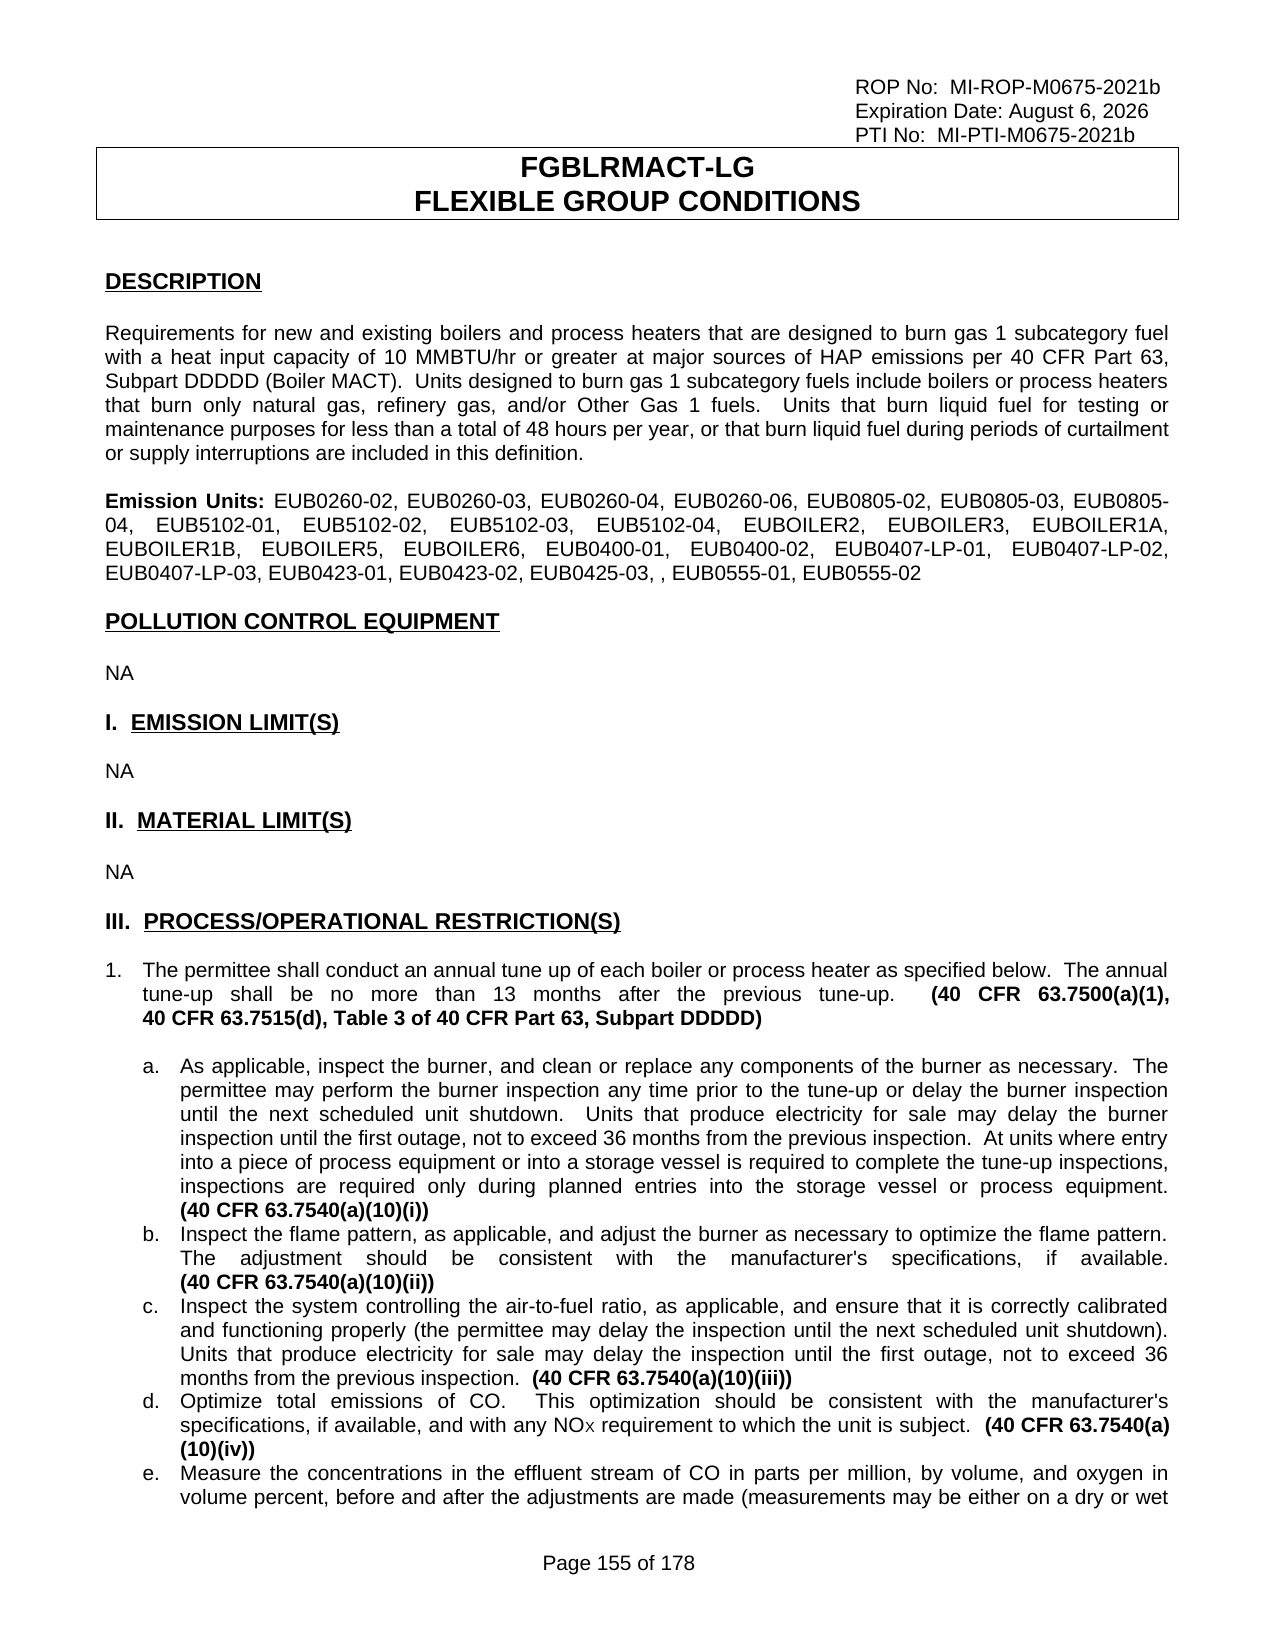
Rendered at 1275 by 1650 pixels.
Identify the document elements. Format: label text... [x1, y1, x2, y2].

text II. MATERIAL LIMIT(S) [105, 807, 1170, 833]
subtitle FGBLRMACT-LG [97, 148, 1178, 180]
text NA [105, 759, 1170, 783]
text FLEXIBLE GROUP CONDITIONS [97, 180, 1178, 219]
text Requirements for new and existing boilers and process heaters that are designed to burn gas 1 subcategory fuel with a heat input capacity of 10 MMBTU/hr or greater at major sources of HAP emissions per 40 CFR Part 63, Subpart DDDDD (Boiler MACT). Units designed to burn gas 1 subcategory fuels include boilers or process heaters that burn only natural gas, refinery gas, and/or Other Gas 1 fuels. Units that burn liquid fuel for testing or maintenance purposes for less than a total of 48 hours per year, or that burn liquid fuel during periods of curtailment or supply interruptions are included in this definition. [105, 321, 1170, 464]
text POLLUTION CONTROL EQUIPMENT [105, 608, 1170, 635]
list As applicable, inspect the burner, and clean or replace any components of the burner as necessary. The permittee may perform the burner inspection any time prior to the tune-up or delay the burner inspection until the next scheduled unit shutdown. Units that produce electricity for sale may delay the burner inspection until the first outage, not to exceed 36 months from the previous inspection. At units where entry into a piece of process equipment or into a storage vessel is required to complete the tune-up inspections, inspections are required only during planned entries into the storage vessel or process equipment. (40 CFR 63.7540(a)(10)(i)) [142, 1054, 1170, 1222]
text III. PROCESS/OPERATIONAL RESTRICTION(S) [105, 908, 1170, 934]
text NA [105, 860, 1170, 884]
list Optimize total emissions of CO. This optimization should be consistent with the manufacturer's specifications, if available, and with any NOX requirement to which the unit is subject. (40 CFR 63.7540(a)(10)(iv)) [142, 1389, 1170, 1461]
list Inspect the system controlling the air-to-fuel ratio, as applicable, and ensure that it is correctly calibrated and functioning properly (the permittee may delay the inspection until the next scheduled unit shutdown). Units that produce electricity for sale may delay the inspection until the first outage, not to exceed 36 months from the previous inspection. (40 CFR 63.7540(a)(10)(iii)) [142, 1293, 1170, 1389]
text I. EMISSION LIMIT(S) [105, 709, 1170, 735]
text NA [105, 661, 1170, 685]
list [142, 1461, 1170, 1509]
text Emission Units: EUB0260-02, EUB0260-03, EUB0260-04, EUB0260-06, EUB0805-02, EUB0805-03, EUB0805-04, EUB5102-01, EUB5102-02, EUB5102-03, EUB5102-04, EUBOILER2, EUBOILER3, EUBOILER1A, EUBOILER1B, EUBOILER5, EUBOILER6, EUB0400-01, EUB0400-02, EUB0407-LP-01, EUB0407-LP-02, EUB0407-LP-03, EUB0423-01, EUB0423-02, EUB0425-03, , EUB0555-01, EUB0555-02 [105, 488, 1170, 584]
list The permittee shall conduct an annual tune up of each boiler or process heater as specified below. The annual tune-up shall be no more than 13 months after the previous tune-up. (40 CFR 63.7500(a)(1), 40 CFR 63.7515(d), Table 3 of 40 CFR Part 63, Subpart DDDDD) [105, 958, 1170, 1030]
list Inspect the flame pattern, as applicable, and adjust the burner as necessary to optimize the flame pattern. The adjustment should be consistent with the manufacturer's specifications, if available. (40 CFR 63.7540(a)(10)(ii)) [142, 1222, 1170, 1293]
text DESCRIPTION [105, 268, 1170, 294]
